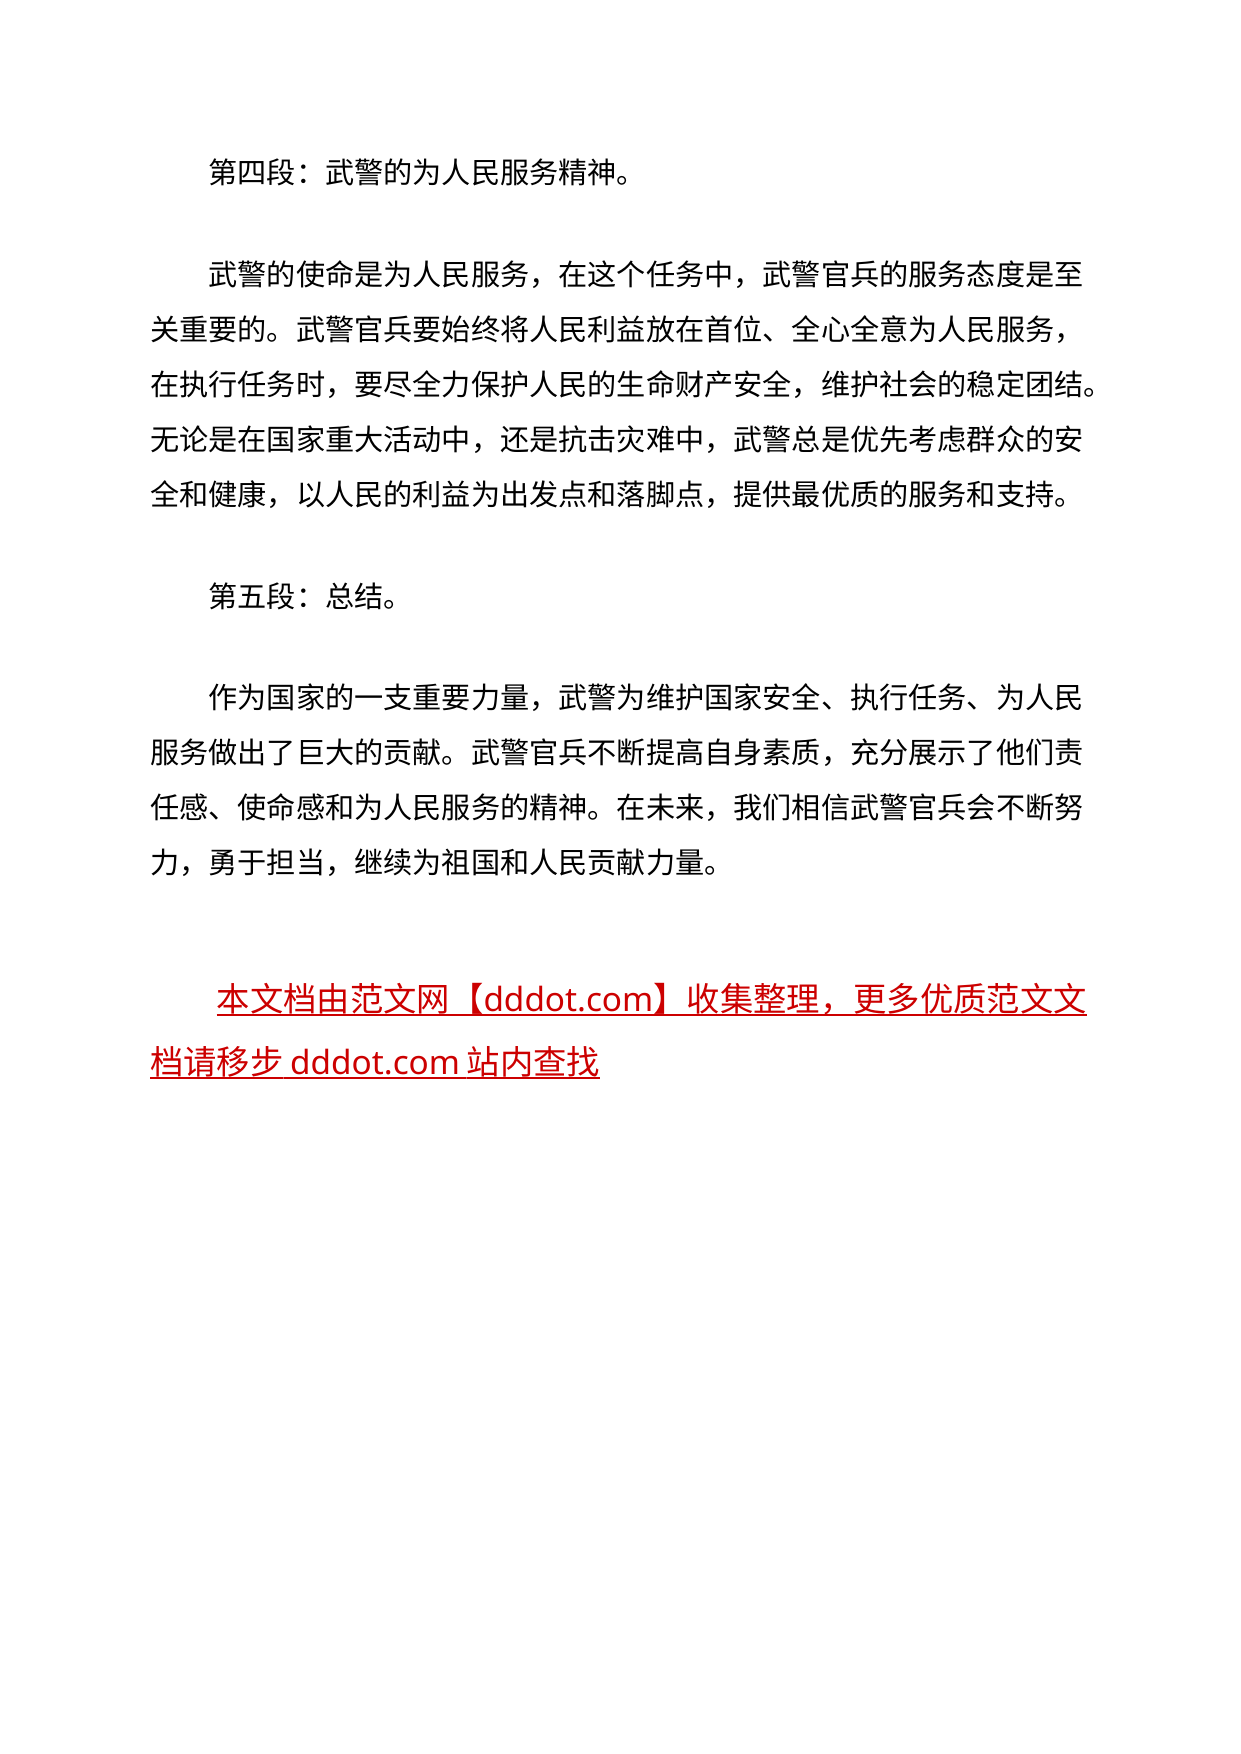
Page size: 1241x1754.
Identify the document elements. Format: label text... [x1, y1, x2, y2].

text 武警的使命是为人民服务，在这个任务中，武警官兵的服务态度是至关重要的。武警官兵要始终将人民利益放在首位、全心全意为人民服务，在执行任务时，要尽全力保护人民的生命财产安全，维护社会的稳定团结。无论是在国家重大活动中，还是抗击灾难中，武警总是优先考虑群众的安全和健康，以人民的利益为出发点和落脚点，提供最优质的服务和支持。 [150, 252, 1090, 514]
text 第五段：总结。 [150, 573, 1090, 615]
text 本文档由范文网【dddot.com】收集整理，更多优质范文文档请移步dddot.com站内查找 [150, 973, 1090, 1084]
text 作为国家的一支重要力量，武警为维护国家安全、执行任务、为人民服务做出了巨大的贡献。武警官兵不断提高自身素质，充分展示了他们责任感、使命感和为人民服务的精神。在未来，我们相信武警官兵会不断努力，勇于担当，继续为祖国和人民贡献力量。 [150, 675, 1090, 882]
text 第四段：武警的为人民服务精神。 [150, 150, 1090, 192]
